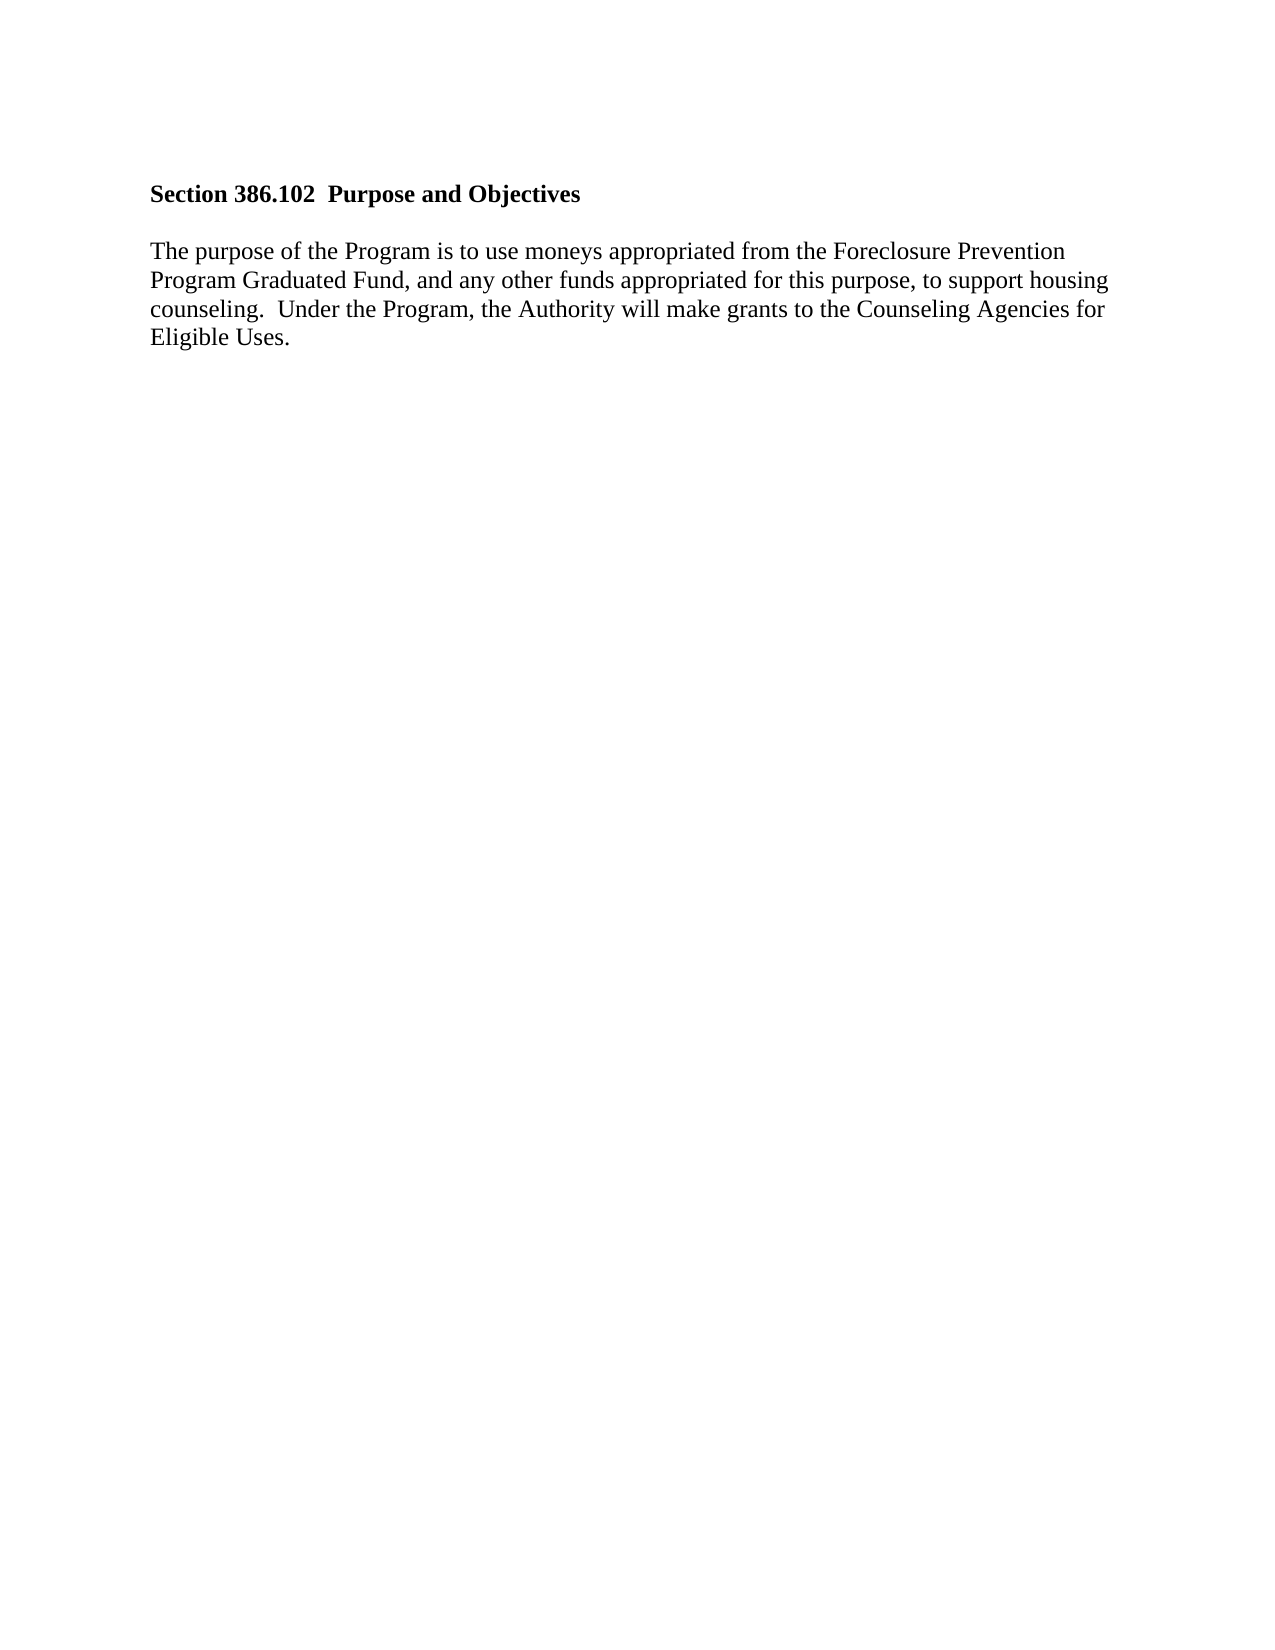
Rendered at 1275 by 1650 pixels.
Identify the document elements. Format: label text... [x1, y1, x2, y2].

text Section 386.102 Purpose and Objectives [150, 179, 1125, 207]
text The purpose of the Program is to use moneys appropriated from the Foreclosure Prevention Program Graduated Fund, and any other funds appropriated for this purpose, to support housing counseling. Under the Program, the Authority will make grants to the Counseling Agencies for Eligible Uses. [150, 236, 1125, 351]
